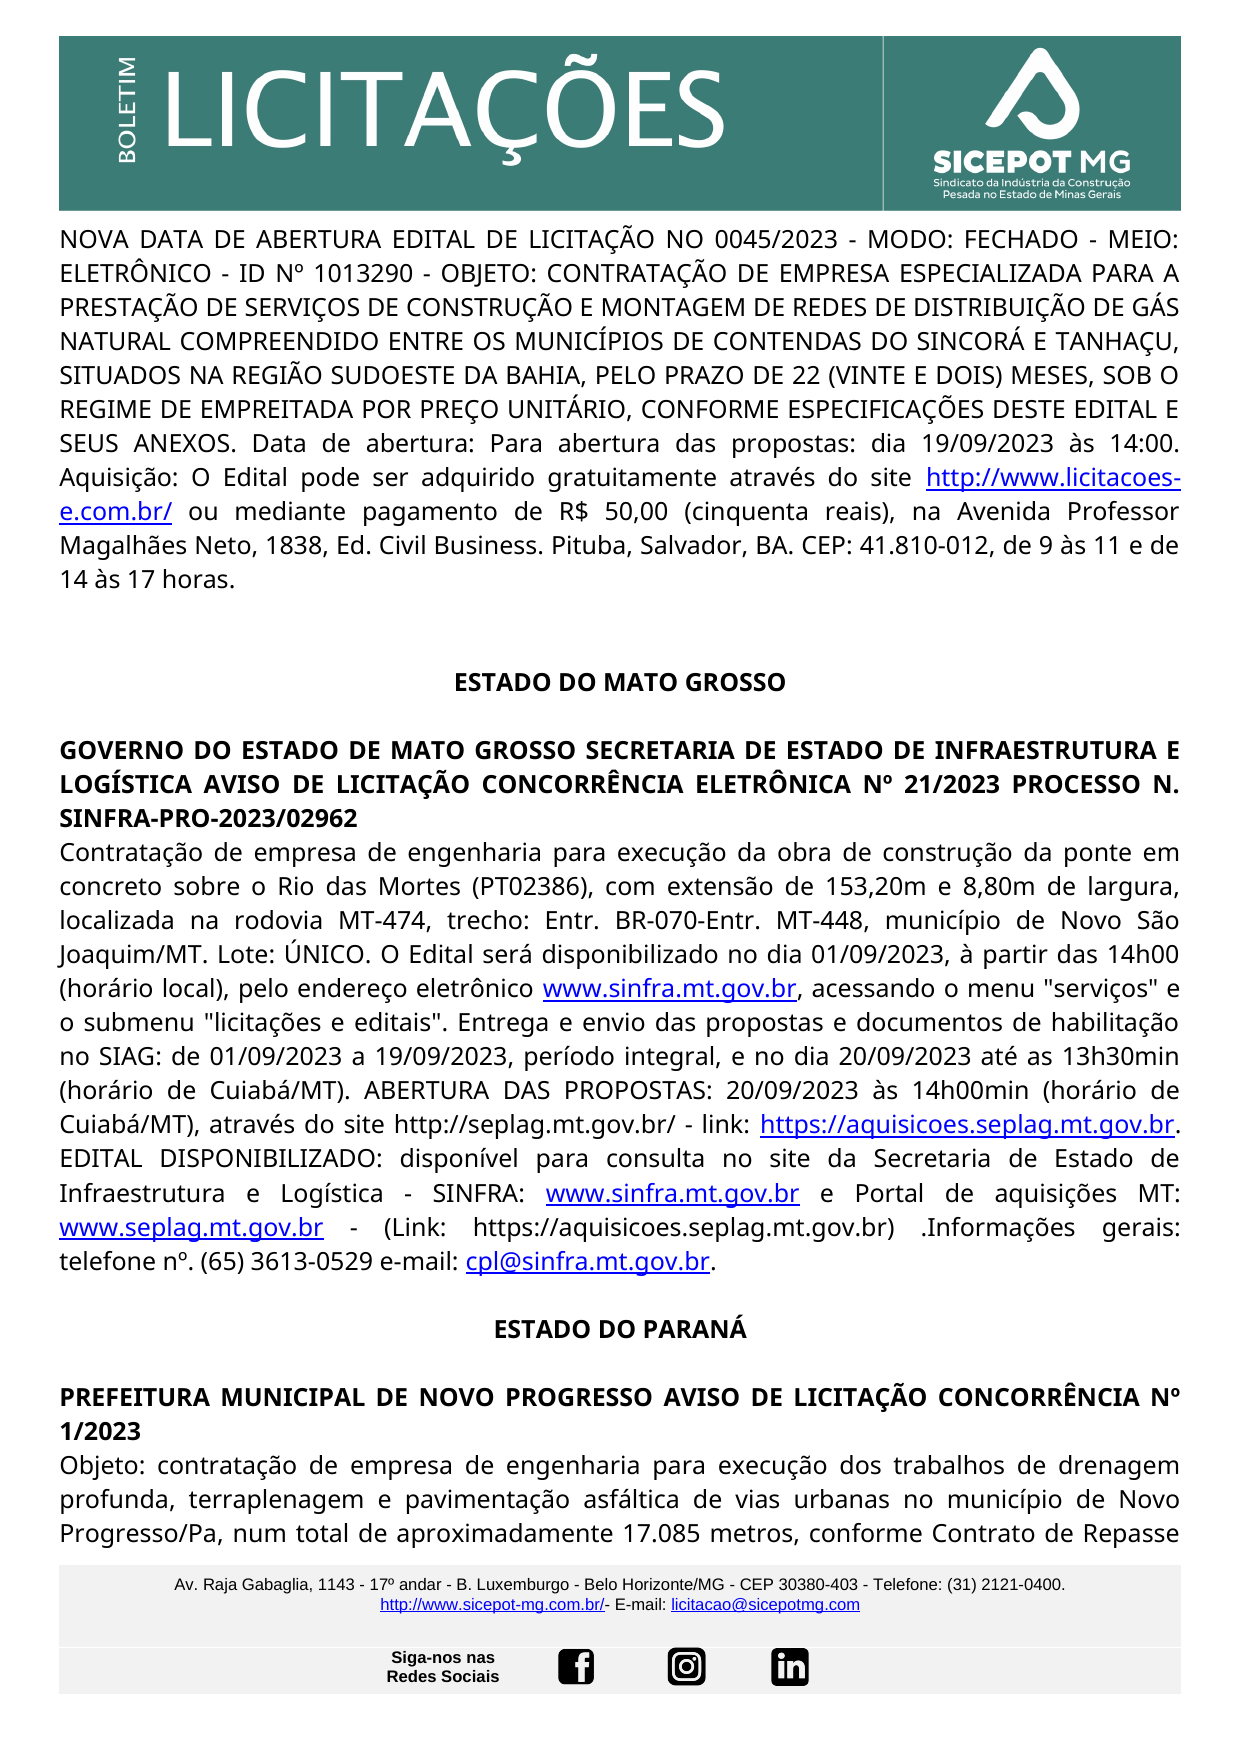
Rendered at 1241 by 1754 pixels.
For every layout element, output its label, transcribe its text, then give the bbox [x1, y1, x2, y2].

text PREFEITURA MUNICIPAL DE NOVO PROGRESSO AVISO DE LICITAÇÃO CONCORRÊNCIA Nº 1/2023 [59, 1379, 1181, 1448]
text NOVA DATA DE ABERTURA EDITAL DE LICITAÇÃO NO 0045/2023 - MODO: FECHADO - MEIO: ELETRÔNICO - ID Nº 1013290 - OBJETO: CONTRATAÇÃO DE EMPRESA ESPECIALIZADA PARA A PRESTAÇÃO DE SERVIÇOS DE CONSTRUÇÃO E MONTAGEM DE REDES DE DISTRIBUIÇÃO DE GÁS NATURAL COMPREENDIDO ENTRE OS MUNICÍPIOS DE CONTENDAS DO SINCORÁ E TANHAÇU, SITUADOS NA REGIÃO SUDOESTE DA BAHIA, PELO PRAZO DE 22 (VINTE E DOIS) MESES, SOB O REGIME DE EMPREITADA POR PREÇO UNITÁRIO, CONFORME ESPECIFICAÇÕES DESTE EDITAL E SEUS ANEXOS. Data de abertura: Para abertura das propostas: dia 19/09/2023 às 14:00. Aquisição: O Edital pode ser adquirido gratuitamente através do site http://www.licitacoes-e.com.br/ ou mediante pagamento de R$ 50,00 (cinquenta reais), na Avenida Professor Magalhães Neto, 1838, Ed. Civil Business. Pituba, Salvador, BA. CEP: 41.810-012, de 9 às 11 e de 14 às 17 horas. [59, 221, 1181, 596]
picture [59, 36, 1181, 211]
picture [557, 1648, 594, 1685]
picture [667, 1647, 706, 1686]
text ESTADO DO PARANÁ [59, 1311, 1181, 1346]
text GOVERNO DO ESTADO DE MATO GROSSO SECRETARIA DE ESTADO DE INFRAESTRUTURA E LOGÍSTICA AVISO DE LICITAÇÃO CONCORRÊNCIA ELETRÔNICA Nº 21/2023 PROCESSO N. SINFRA-PRO-2023/02962 [59, 732, 1181, 834]
text ESTADO DO MATO GROSSO [59, 664, 1181, 698]
picture [771, 1648, 809, 1686]
text Contratação de empresa de engenharia para execução da obra de construção da ponte em concreto sobre o Rio das Mortes (PT02386), com extensão de 153,20m e 8,80m de largura, localizada na rodovia MT-474, trecho: Entr. BR-070-Entr. MT-448, município de Novo São Joaquim/MT. Lote: ÚNICO. O Edital será disponibilizado no dia 01/09/2023, à partir das 14h00 (horário local), pelo endereço eletrônico www.sinfra.mt.gov.br, acessando o menu "serviços" e o submenu "licitações e editais". Entrega e envio das propostas e documentos de habilitação no SIAG: de 01/09/2023 a 19/09/2023, período integral, e no dia 20/09/2023 até as 13h30min (horário de Cuiabá/MT). ABERTURA DAS PROPOSTAS: 20/09/2023 às 14h00min (horário de Cuiabá/MT), através do site http://seplag.mt.gov.br/ - link: https://aquisicoes.seplag.mt.gov.br. EDITAL DISPONIBILIZADO: disponível para consulta no site da Secretaria de Estado de Infraestrutura e Logística - SINFRA: www.sinfra.mt.gov.br e Portal de aquisições MT: www.seplag.mt.gov.br - (Link: https://aquisicoes.seplag.mt.gov.br) .Informações gerais: telefone nº. (65) 3613-0529 e-mail: cpl@sinfra.mt.gov.br. [59, 834, 1181, 1277]
